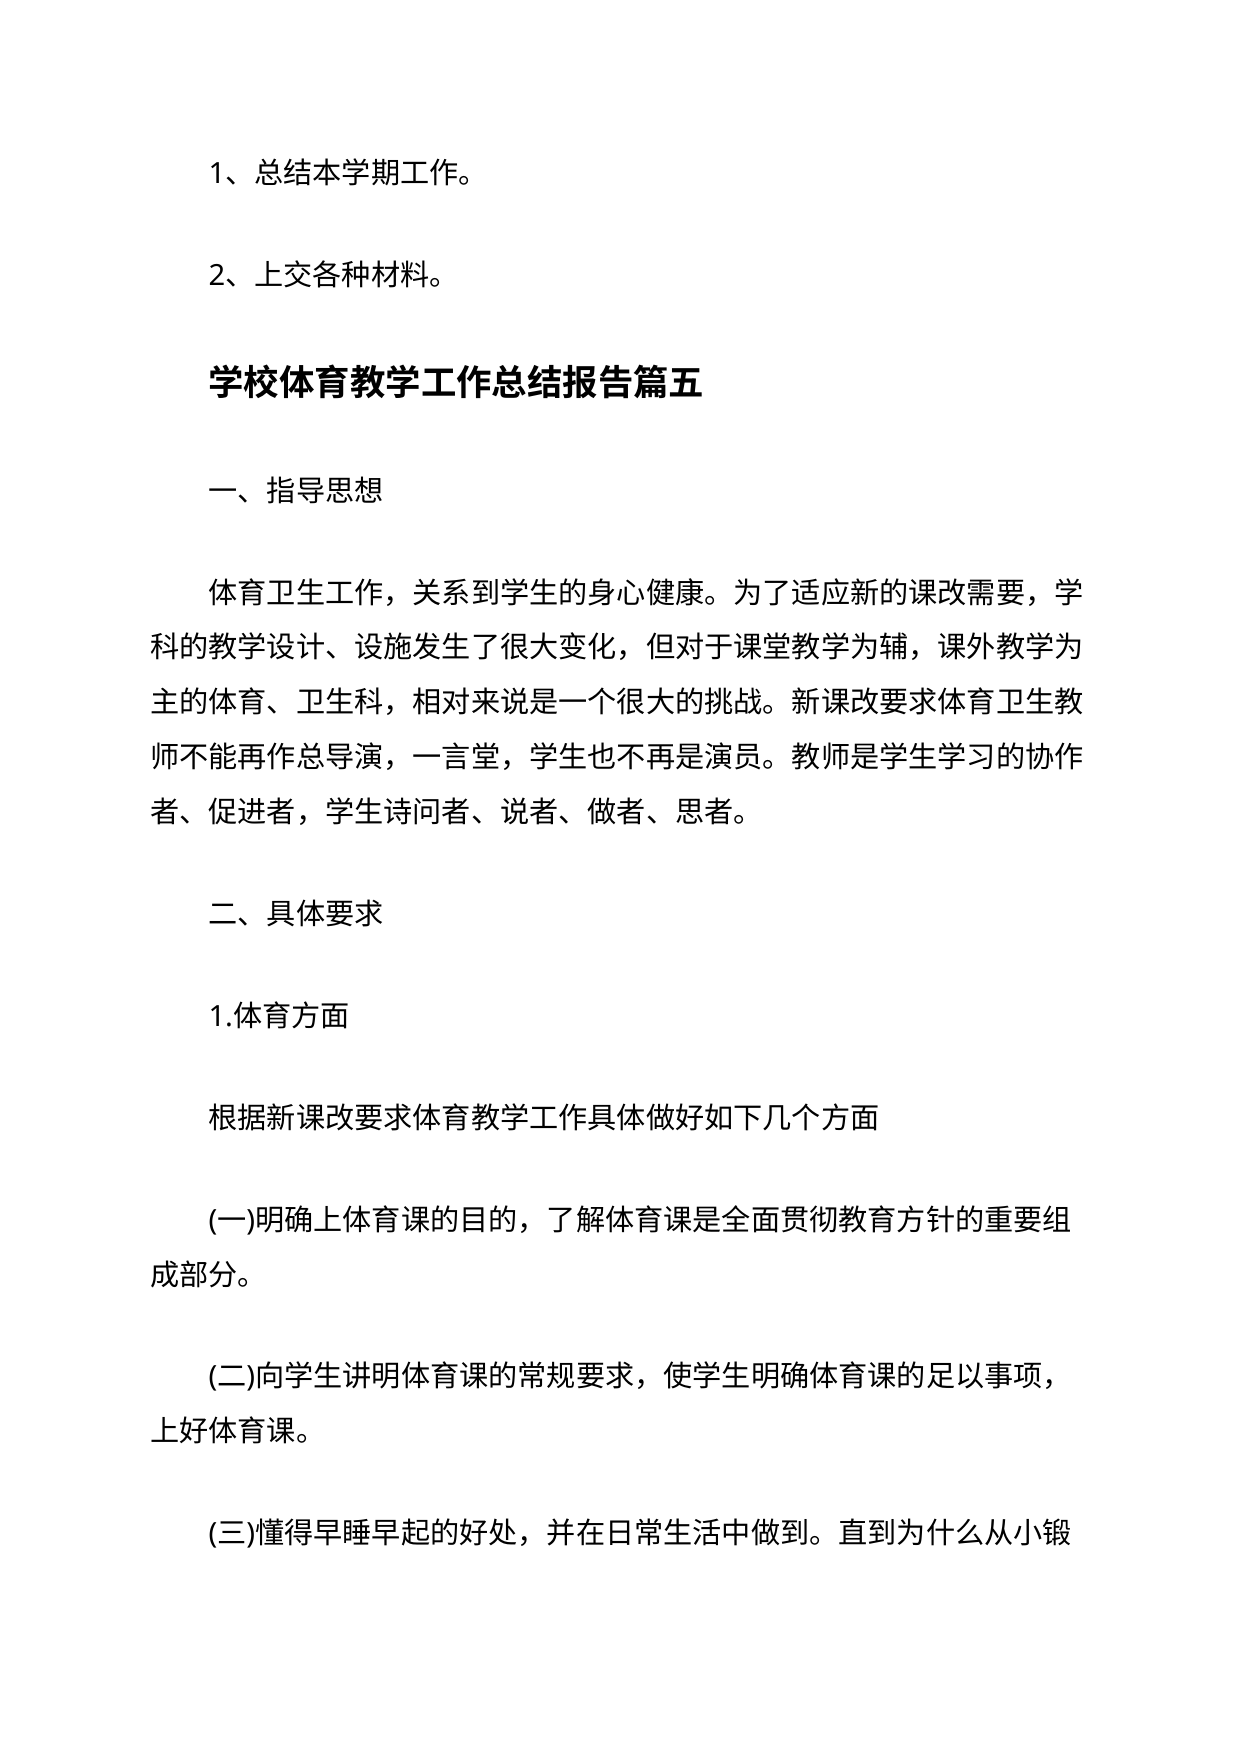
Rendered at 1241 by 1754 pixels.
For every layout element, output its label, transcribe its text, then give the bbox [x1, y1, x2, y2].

text 学校体育教学工作总结报告篇五 [150, 354, 1090, 405]
text 体育卫生工作，关系到学生的身心健康。为了适应新的课改需要，学科的教学设计、设施发生了很大变化，但对于课堂教学为辅，课外教学为主的体育、卫生科，相对来说是一个很大的挑战。新课改要求体育卫生教师不能再作总导演，一言堂，学生也不再是演员。教师是学生学习的协作者、促进者，学生诗问者、说者、做者、思者。 [150, 569, 1090, 831]
text (二)向学生讲明体育课的常规要求，使学生明确体育课的足以事项，上好体育课。 [150, 1353, 1090, 1450]
text (一)明确上体育课的目的，了解体育课是全面贯彻教育方针的重要组成部分。 [150, 1196, 1090, 1293]
text 2、上交各种材料。 [150, 252, 1090, 294]
text 根据新课改要求体育教学工作具体做好如下几个方面 [150, 1094, 1090, 1137]
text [150, 1509, 1090, 1552]
text 二、具体要求 [150, 891, 1090, 933]
text 1.体育方面 [150, 992, 1090, 1035]
text 一、指导思想 [150, 467, 1090, 510]
text 1、总结本学期工作。 [150, 150, 1090, 192]
